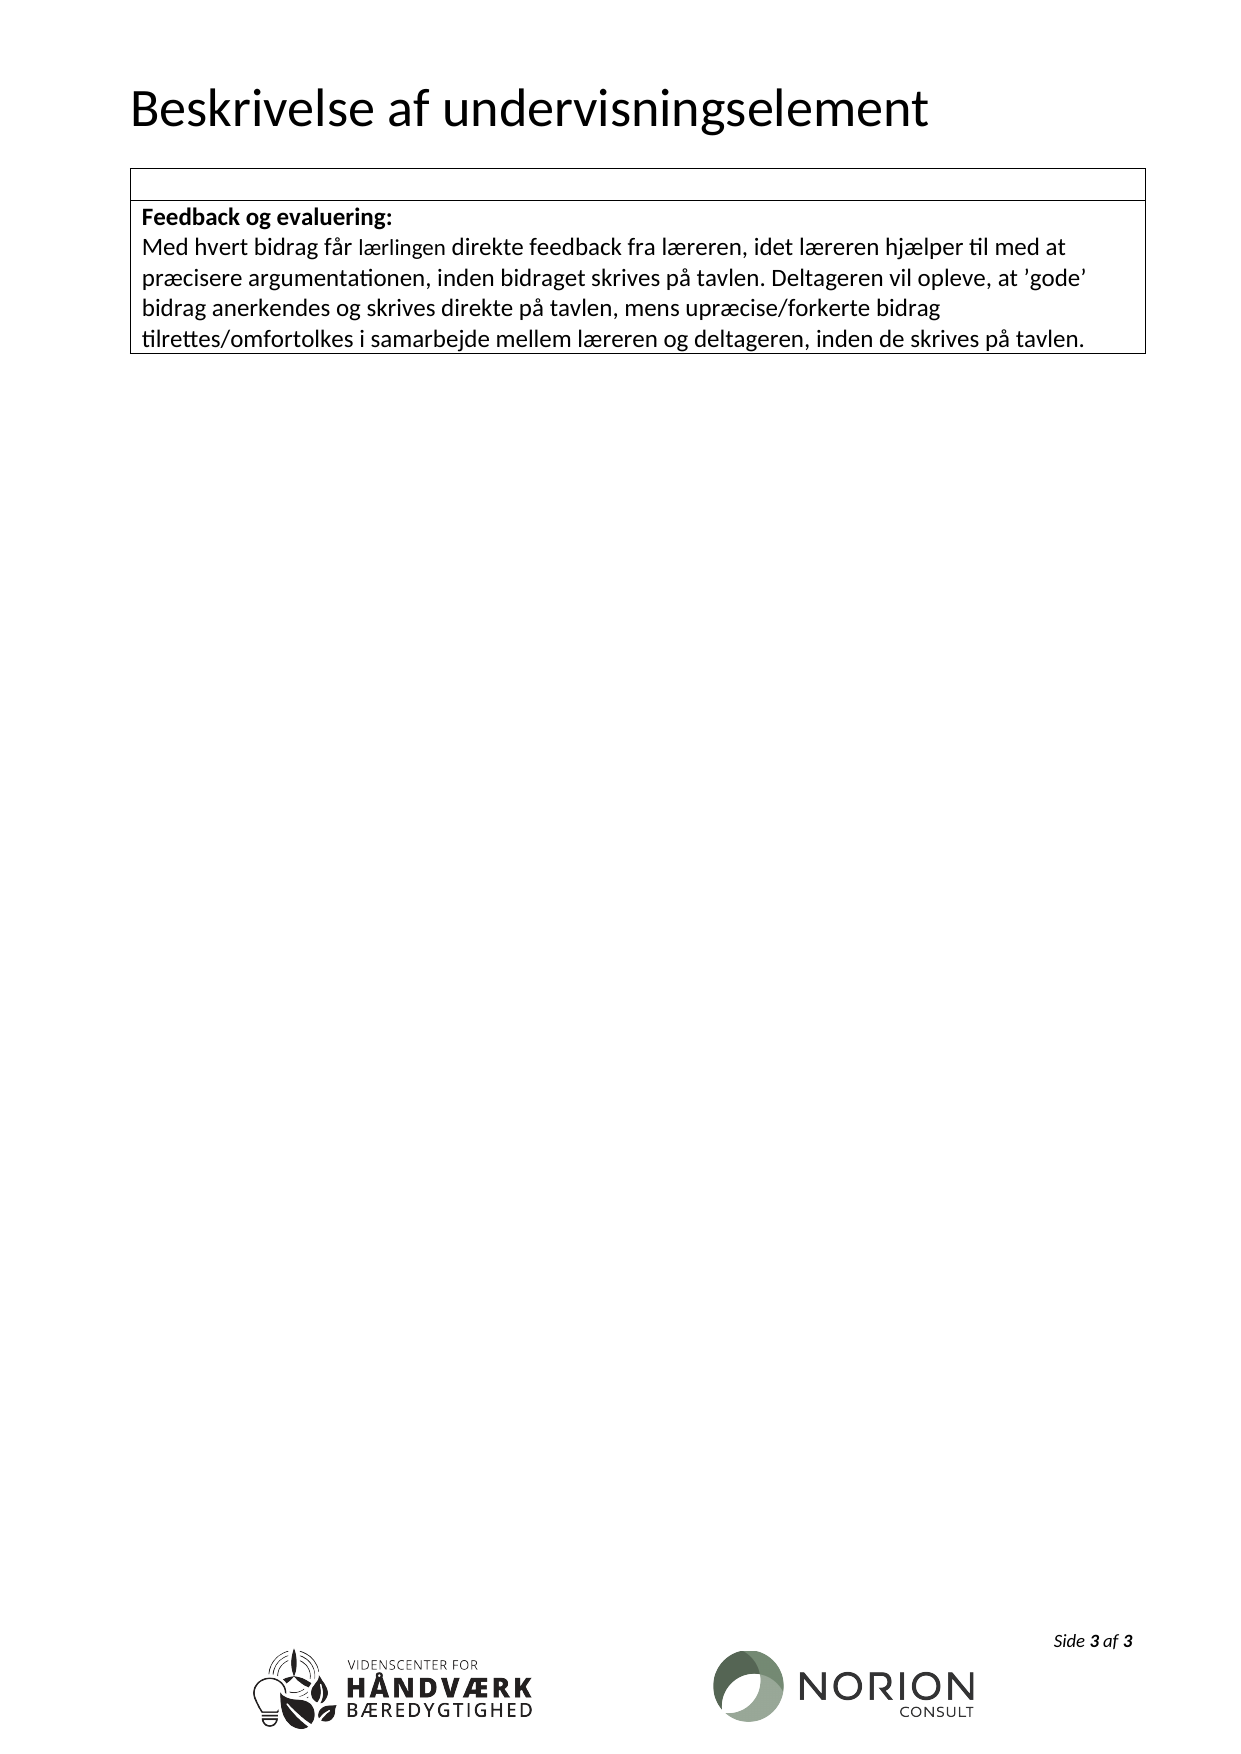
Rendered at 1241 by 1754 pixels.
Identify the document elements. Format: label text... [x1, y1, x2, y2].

picture [243, 1642, 544, 1735]
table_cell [131, 169, 1145, 199]
picture [713, 1651, 974, 1722]
table_cell Feedback og evaluering: Med hvert bidrag får lærlingen direkte feedback fra læreren, idet læreren hjælper til med at præcisere argumentationen, inden bidraget skrives på tavlen. Deltageren vil opleve, at ’gode’ bidrag anerkendes og skrives direkte på tavlen, mens upræcise/forkerte bidrag tilrettes/omfortolkes i samarbejde mellem læreren og deltageren, inden de skrives på tavlen. [131, 201, 1145, 353]
